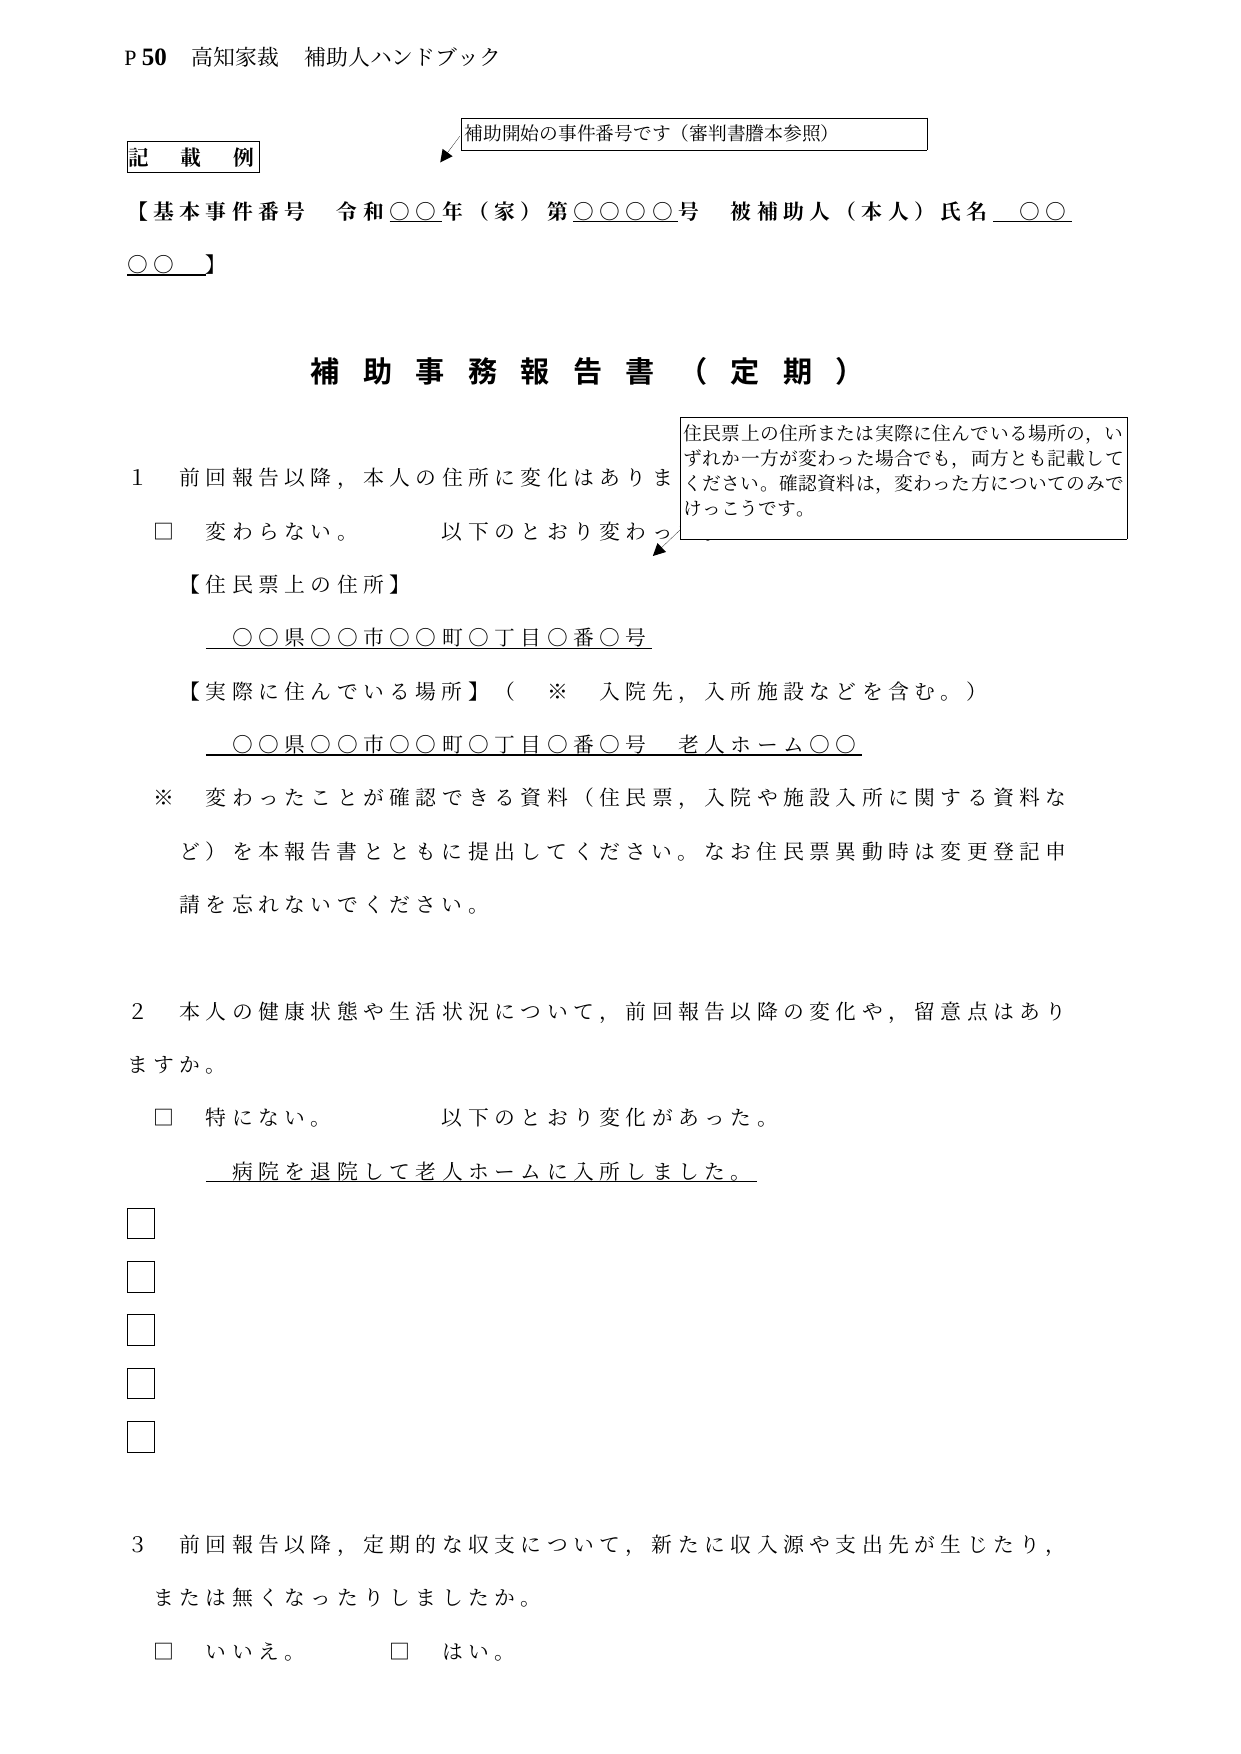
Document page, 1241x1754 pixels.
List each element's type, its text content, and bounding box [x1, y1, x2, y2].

text 【実際に住んでいる場所】（ ※ 入院先，入所施設などを含む。） [127, 663, 1072, 717]
text □ 変わらない。 以下のとおり変わった。 [653, 532, 1072, 557]
text ※ 変わったことが確認できる資料（住民票，入院や施設入所に関する資料など）を本報告書とともに提出してください。なお住民票異動時は変更登記申請を忘れないでください。 [127, 770, 1072, 930]
text 記 載 例 [127, 130, 1072, 183]
text 補助事務報告書（定期） [127, 343, 1072, 397]
text □ いいえ。 □ はい。 [127, 1623, 1072, 1677]
text 【基本事件番号 令和○○年（家）第○○○○号 被補助人（本人）氏名 ○○○○ 】 [127, 183, 1072, 290]
text 病院を退院して老人ホームに入所しました。 [127, 1143, 1072, 1197]
text ２ 本人の健康状態や生活状況について，前回報告以降の変化や，留意点はありますか。 [127, 983, 1072, 1090]
text □ 特にない。 以下のとおり変化があった。 [127, 1090, 1072, 1143]
text 【住民票上の住所】 [127, 557, 1072, 610]
text □ 変わらない。 以下のとおり変わった。 [127, 503, 680, 557]
text ○○県○○市○○町○丁目○番○号 老人ホーム○○ [127, 717, 1072, 770]
text １ 前回報告以降，本人の住所に変化はありましたか。 [127, 450, 680, 503]
text ○○県○○市○○町○丁目○番○号 [127, 610, 1072, 663]
text ３ 前回報告以降，定期的な収支について，新たに収入源や支出先が生じたり，または無くなったりしましたか。 [127, 1517, 1072, 1623]
